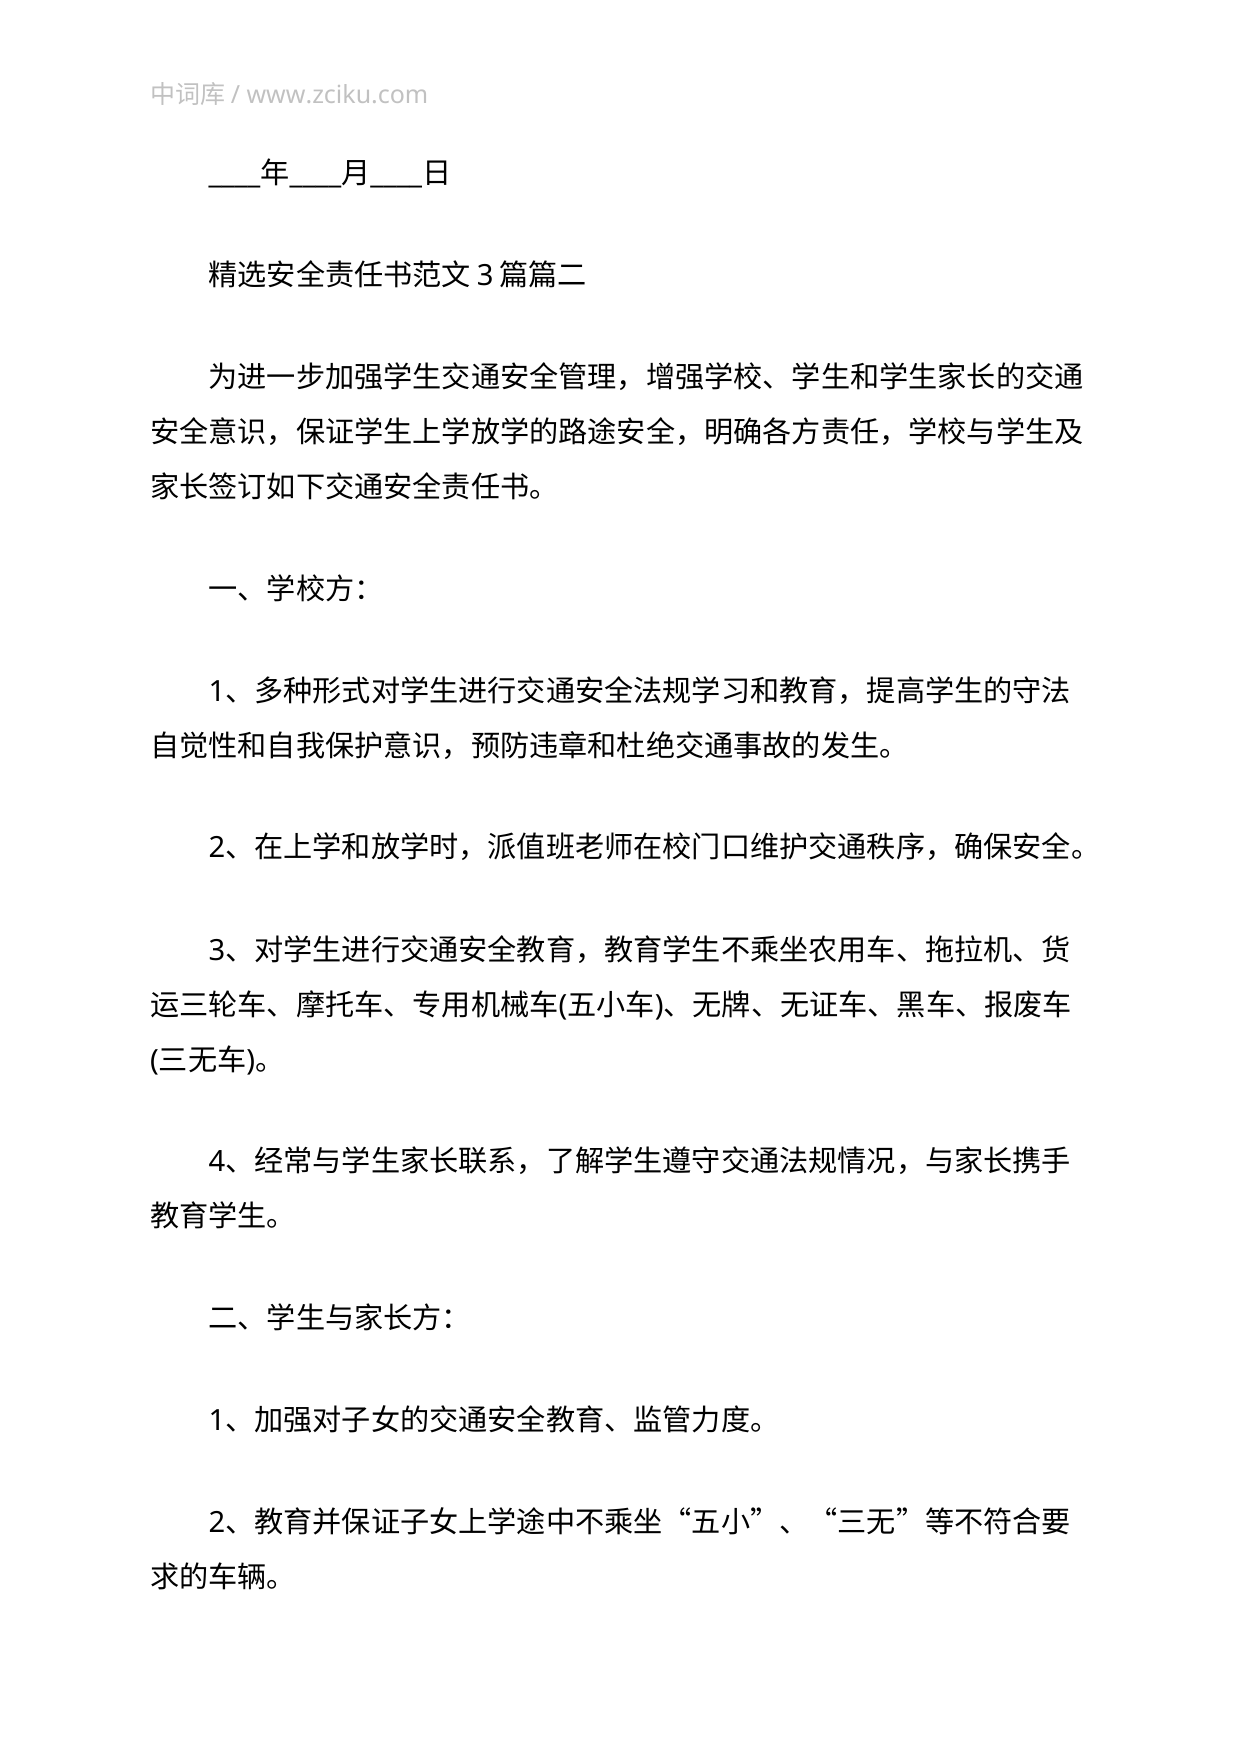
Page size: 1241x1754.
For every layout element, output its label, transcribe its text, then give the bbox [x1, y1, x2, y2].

text 2、在上学和放学时，派值班老师在校门口维护交通秩序，确保安全。 [150, 824, 1090, 866]
text 3、对学生进行交通安全教育，教育学生不乘坐农用车、拖拉机、货运三轮车、摩托车、专用机械车(五小车)、无牌、无证车、黑车、报废车(三无车)。 [150, 926, 1090, 1078]
text ____年____月____日 [150, 150, 1090, 192]
text 1、多种形式对学生进行交通安全法规学习和教育，提高学生的守法自觉性和自我保护意识，预防违章和杜绝交通事故的发生。 [150, 667, 1090, 764]
text 二、学生与家长方： [150, 1295, 1090, 1337]
text 1、加强对子女的交通安全教育、监管力度。 [150, 1397, 1090, 1439]
text 一、学校方： [150, 566, 1090, 608]
text 精选安全责任书范文3篇篇二 [150, 252, 1090, 294]
text 2、教育并保证子女上学途中不乘坐“五小”、“三无”等不符合要求的车辆。 [150, 1498, 1090, 1596]
text 为进一步加强学生交通安全管理，增强学校、学生和学生家长的交通安全意识，保证学生上学放学的路途安全，明确各方责任，学校与学生及家长签订如下交通安全责任书。 [150, 354, 1090, 506]
text 4、经常与学生家长联系，了解学生遵守交通法规情况，与家长携手教育学生。 [150, 1138, 1090, 1235]
